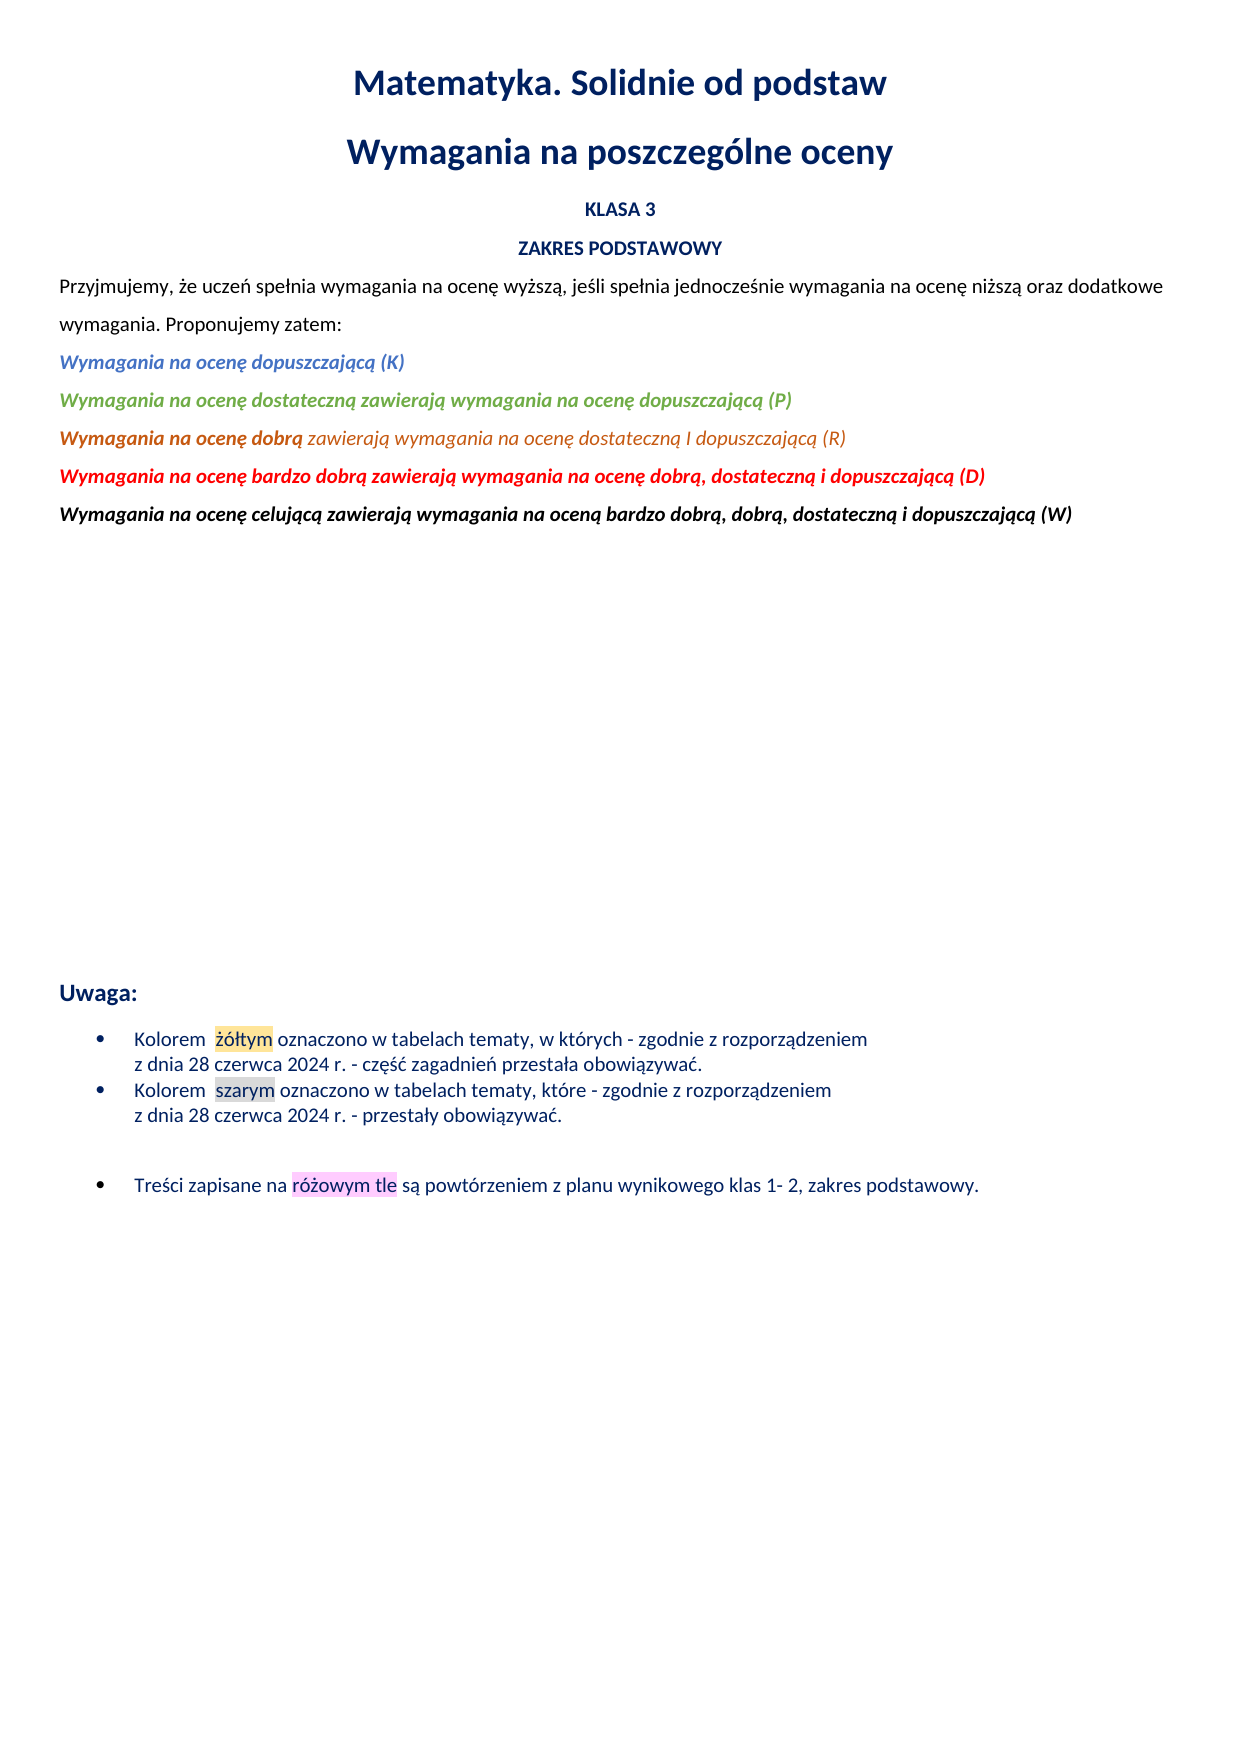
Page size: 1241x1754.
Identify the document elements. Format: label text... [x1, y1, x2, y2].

text Wymagania na ocenę dobrą zawierają wymagania na ocenę dostateczną I dopuszczającą (R) [59, 425, 1181, 451]
text Uwaga: [59, 977, 1181, 1007]
text Wymagania na ocenę dostateczną zawierają wymagania na ocenę dopuszczającą (P) [59, 387, 1181, 413]
text Przyjmujemy, że uczeń spełnia wymagania na ocenę wyższą, jeśli spełnia jednocześnie wymagania na ocenę niższą oraz dodatkowe wymagania. Proponujemy zatem: [59, 273, 1181, 336]
text Wymagania na ocenę dopuszczającą (K) [59, 349, 1181, 374]
text Wymagania na poszczególne oceny [59, 128, 1181, 174]
text ZAKRES PODSTAWOWY [59, 235, 1181, 260]
list Treści zapisane na różowym tle są powtórzeniem z planu wynikowego klas 1- 2, zakres podstawowy. [397, 1172, 1181, 1197]
text Wymagania na ocenę celującą zawierają wymagania na oceną bardzo dobrą, dobrą, dostateczną i dopuszczającą (W) [59, 502, 1181, 527]
text KLASA 3 [59, 197, 1181, 222]
text Matematyka. Solidnie od podstaw [59, 59, 1181, 105]
list Kolorem żółtym oznaczono w tabelach tematy, w których - zgodnie z rozporządzeniem z dnia 28 czerwca 2024 r. - część zagadnień przestała obowiązywać. [97, 1026, 1181, 1077]
list Kolorem szarym oznaczono w tabelach tematy, które - zgodnie z rozporządzeniem z dnia 28 czerwca 2024 r. - przestały obowiązywać. [97, 1077, 1181, 1128]
text Wymagania na ocenę bardzo dobrą zawierają wymagania na ocenę dobrą, dostateczną i dopuszczającą (D) [59, 463, 1181, 489]
